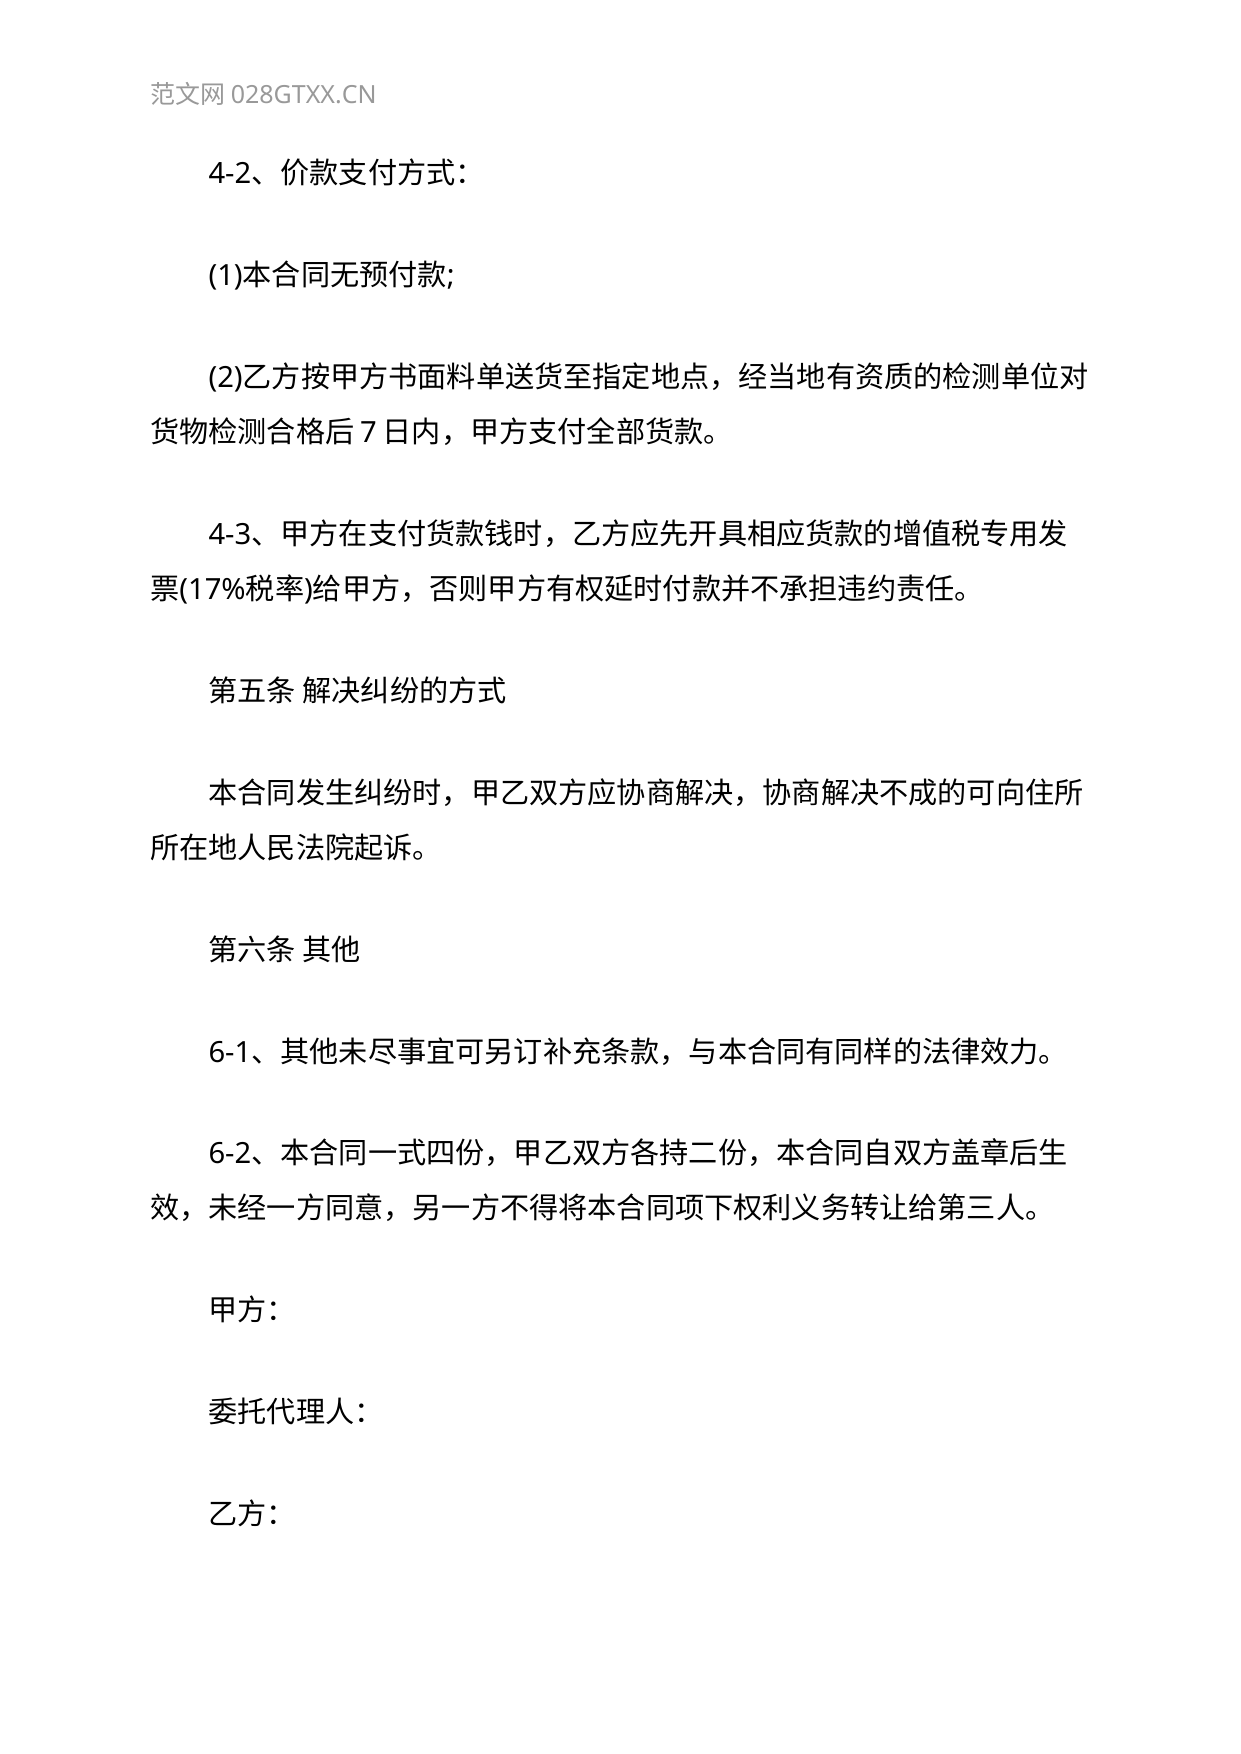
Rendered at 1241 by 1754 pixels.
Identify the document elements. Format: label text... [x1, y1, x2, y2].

text 委托代理人： [150, 1389, 1090, 1431]
text 本合同发生纠纷时，甲乙双方应协商解决，协商解决不成的可向住所所在地人民法院起诉。 [150, 770, 1090, 867]
text 乙方： [150, 1490, 1090, 1533]
text 6-2、本合同一式四份，甲乙双方各持二份，本合同自双方盖章后生效，未经一方同意，另一方不得将本合同项下权利义务转让给第三人。 [150, 1130, 1090, 1227]
text 4-3、甲方在支付货款钱时，乙方应先开具相应货款的增值税专用发票(17%税率)给甲方，否则甲方有权延时付款并不承担违约责任。 [150, 511, 1090, 608]
text 第六条 其他 [150, 926, 1090, 969]
text 6-1、其他未尽事宜可另订补充条款，与本合同有同样的法律效力。 [150, 1028, 1090, 1071]
text 4-2、价款支付方式： [150, 150, 1090, 192]
text (2)乙方按甲方书面料单送货至指定地点，经当地有资质的检测单位对货物检测合格后7日内，甲方支付全部货款。 [150, 354, 1090, 451]
text 甲方： [150, 1287, 1090, 1329]
text (1)本合同无预付款; [150, 252, 1090, 294]
text 第五条 解决纠纷的方式 [150, 668, 1090, 710]
